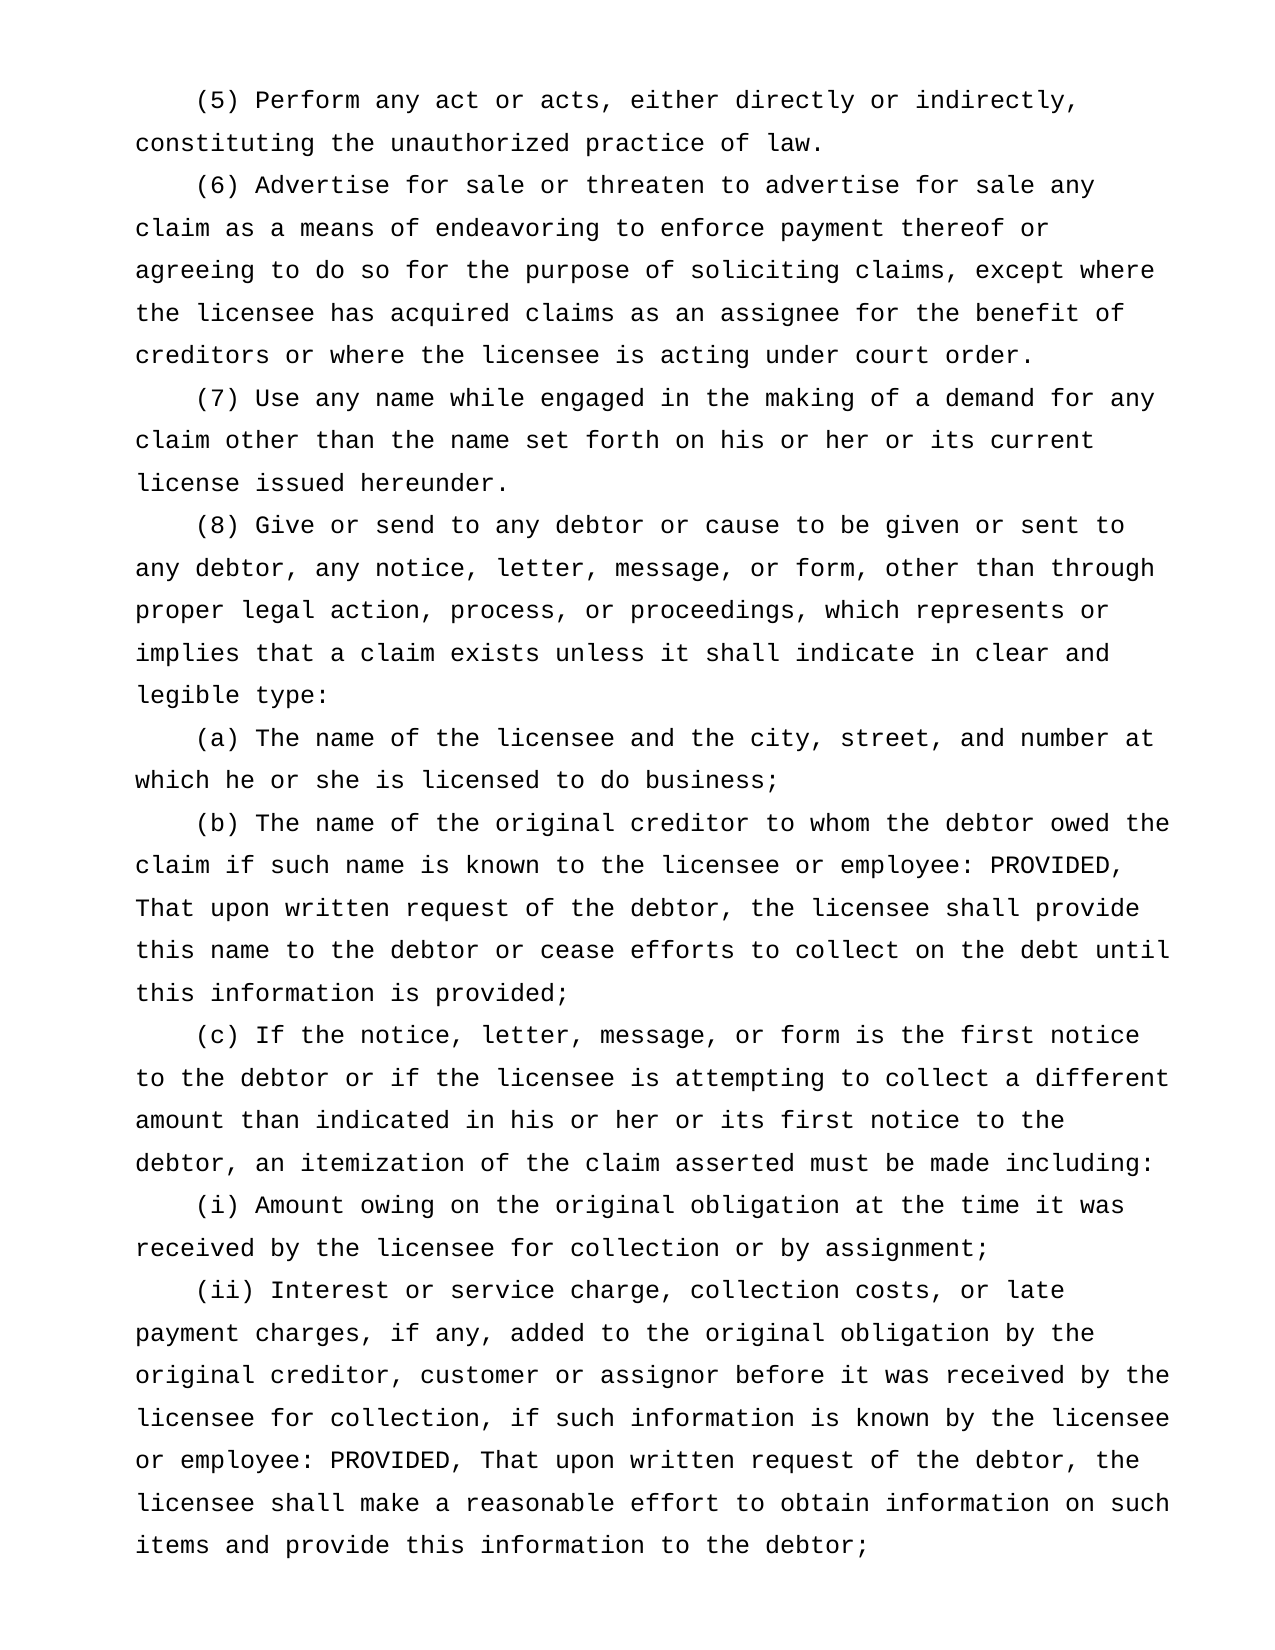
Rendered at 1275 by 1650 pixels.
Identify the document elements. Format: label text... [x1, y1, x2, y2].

text (6) Advertise for sale or threaten to advertise for sale any claim as a means of endeavoring to enforce payment thereof or agreeing to do so for the purpose of soliciting claims, except where the licensee has acquired claims as an assignee for the benefit of creditors or where the licensee is acting under court order. [135, 160, 1170, 372]
text (8) Give or send to any debtor or cause to be given or sent to any debtor, any notice, letter, message, or form, other than through proper legal action, process, or proceedings, which represents or implies that a claim exists unless it shall indicate in clear and legible type: [135, 500, 1170, 712]
text (7) Use any name while engaged in the making of a demand for any claim other than the name set forth on his or her or its current license issued hereunder. [135, 372, 1170, 500]
text (ii) Interest or service charge, collection costs, or late payment charges, if any, added to the original obligation by the original creditor, customer or assignor before it was received by the licensee for collection, if such information is known by the licensee or employee: PROVIDED, That upon written request of the debtor, the licensee shall make a reasonable effort to obtain information on such items and provide this information to the debtor; [135, 1265, 1170, 1562]
text (b) The name of the original creditor to whom the debtor owed the claim if such name is known to the licensee or employee: PROVIDED, That upon written request of the debtor, the licensee shall provide this name to the debtor or cease efforts to collect on the debt until this information is provided; [135, 797, 1170, 1010]
text (5) Perform any act or acts, either directly or indirectly, constituting the unauthorized practice of law. [135, 75, 1170, 160]
text (c) If the notice, letter, message, or form is the first notice to the debtor or if the licensee is attempting to collect a different amount than indicated in his or her or its first notice to the debtor, an itemization of the claim asserted must be made including: [135, 1010, 1170, 1180]
text (a) The name of the licensee and the city, street, and number at which he or she is licensed to do business; [135, 712, 1170, 797]
text (i) Amount owing on the original obligation at the time it was received by the licensee for collection or by assignment; [135, 1180, 1170, 1265]
